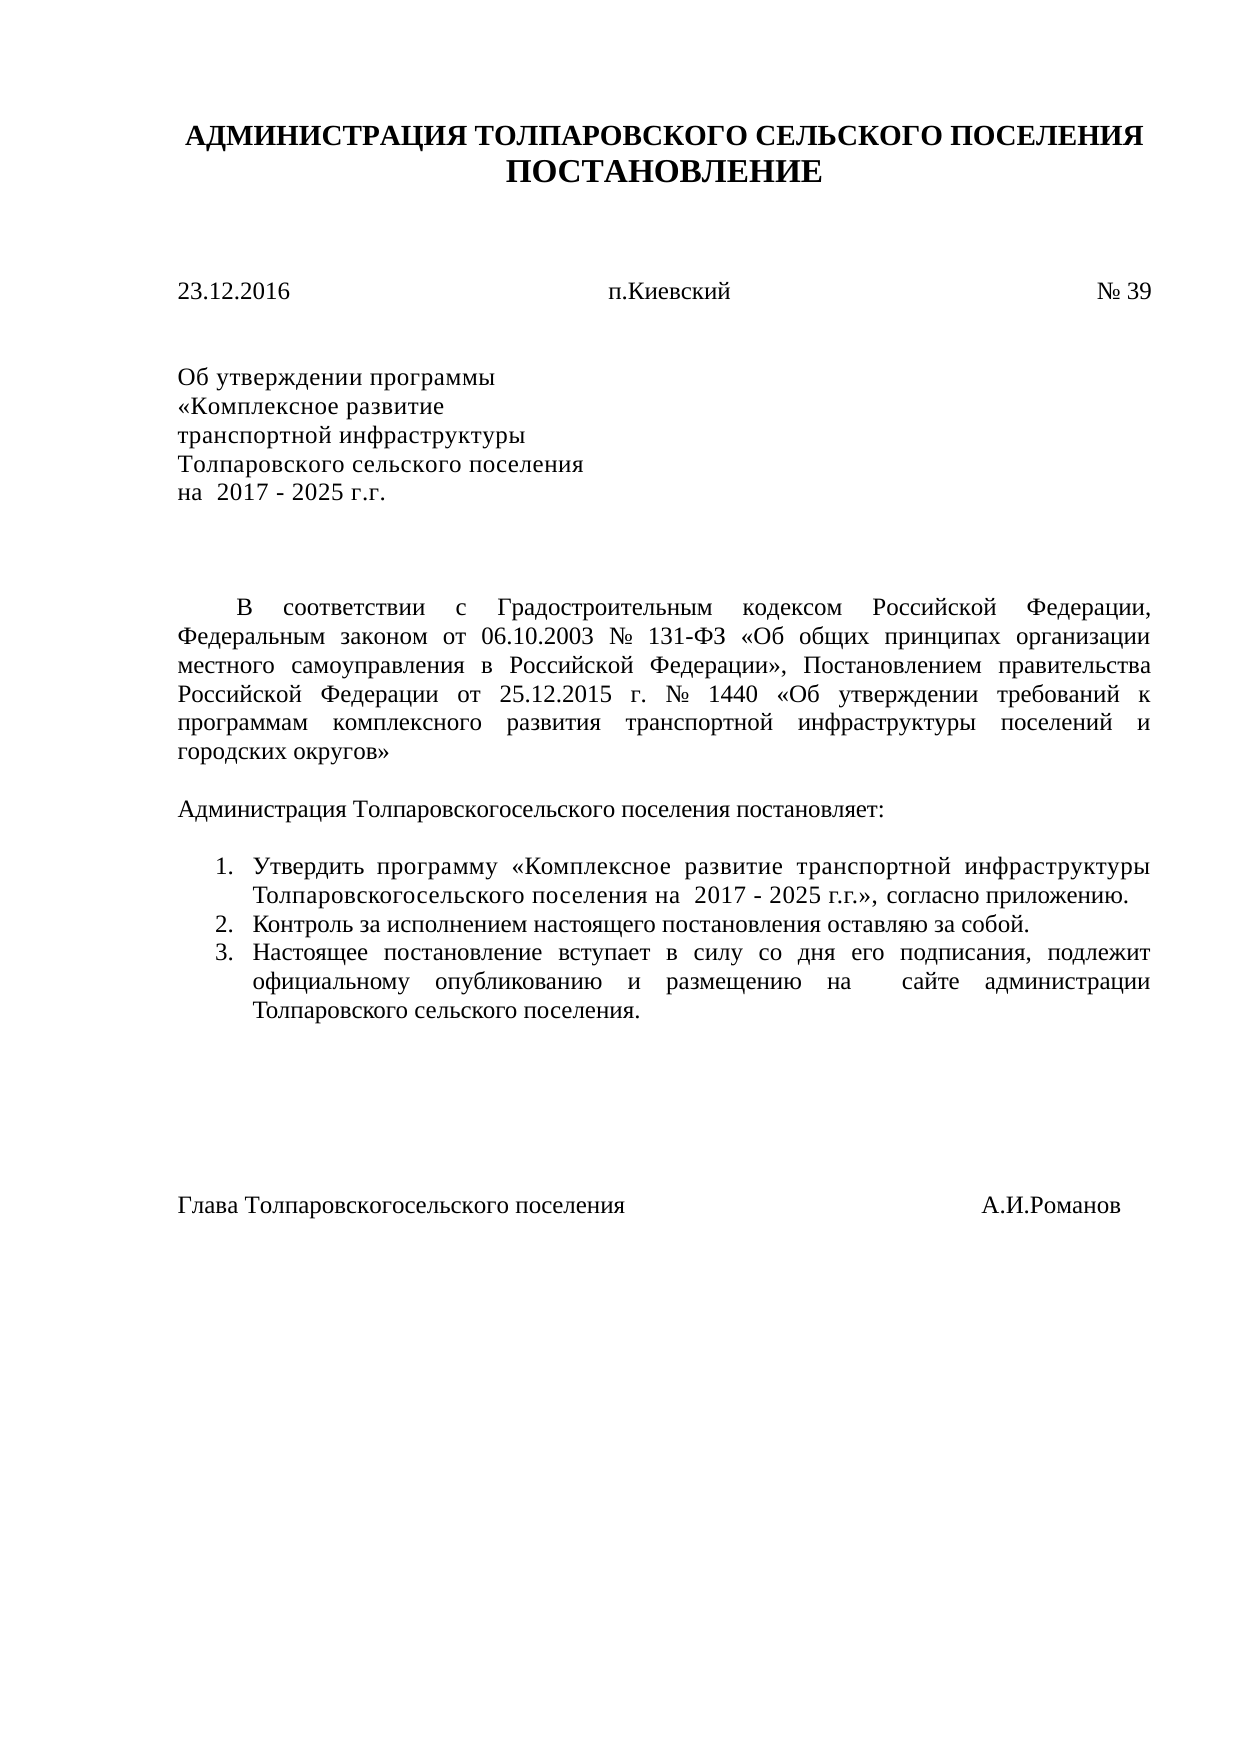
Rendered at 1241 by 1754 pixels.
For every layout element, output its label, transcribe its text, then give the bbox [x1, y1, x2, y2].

text В соответствии с Градостроительным кодексом Российской Федерации, Федеральным законом от 06.10.2003 № 131-ФЗ «Об общих принципах организации местного самоуправления в Российской Федерации», Постановлением правительства Российской Федерации от 25.12.2015 г. № 1440 «Об утверждении требований к программам комплексного развития транспортной инфраструктуры поселений и городских округов» [177, 592, 1152, 765]
text «Комплексное развитие [177, 391, 1152, 420]
table_header № 39 [838, 276, 1163, 305]
text Глава Толпаровскогосельского поселения А.И.Романов [177, 1190, 1152, 1219]
text Администрация Толпаровскогосельского поселения постановляет: [177, 794, 1122, 822]
text Об утверждении программы [177, 362, 1152, 391]
table_header 23.12.2016 [166, 276, 501, 305]
text транспортной инфраструктуры [177, 420, 1152, 449]
table_header п.Киевский [501, 276, 838, 305]
list Утвердить программу «Комплексное развитие транспортной инфраструктуры Толпаровскогосельского поселения на 2017 - 2025 г.г.», согласно приложению. [215, 851, 1152, 909]
list Настоящее постановление вступает в силу со дня его подписания, подлежит официальному опубликованию и размещению на сайте администрации Толпаровского сельского поселения. [215, 937, 1152, 1024]
text на 2017 - 2025 г.г. [177, 477, 1152, 506]
text Толпаровского сельского поселения [177, 449, 1152, 477]
title Администрация Толпаровского СЕЛЬСКОГО ПОСЕЛЕНИЯ [177, 118, 1152, 152]
subtitle Постановление [177, 152, 1152, 190]
list Контроль за исполнением настоящего постановления оставляю за собой. [215, 909, 1152, 937]
